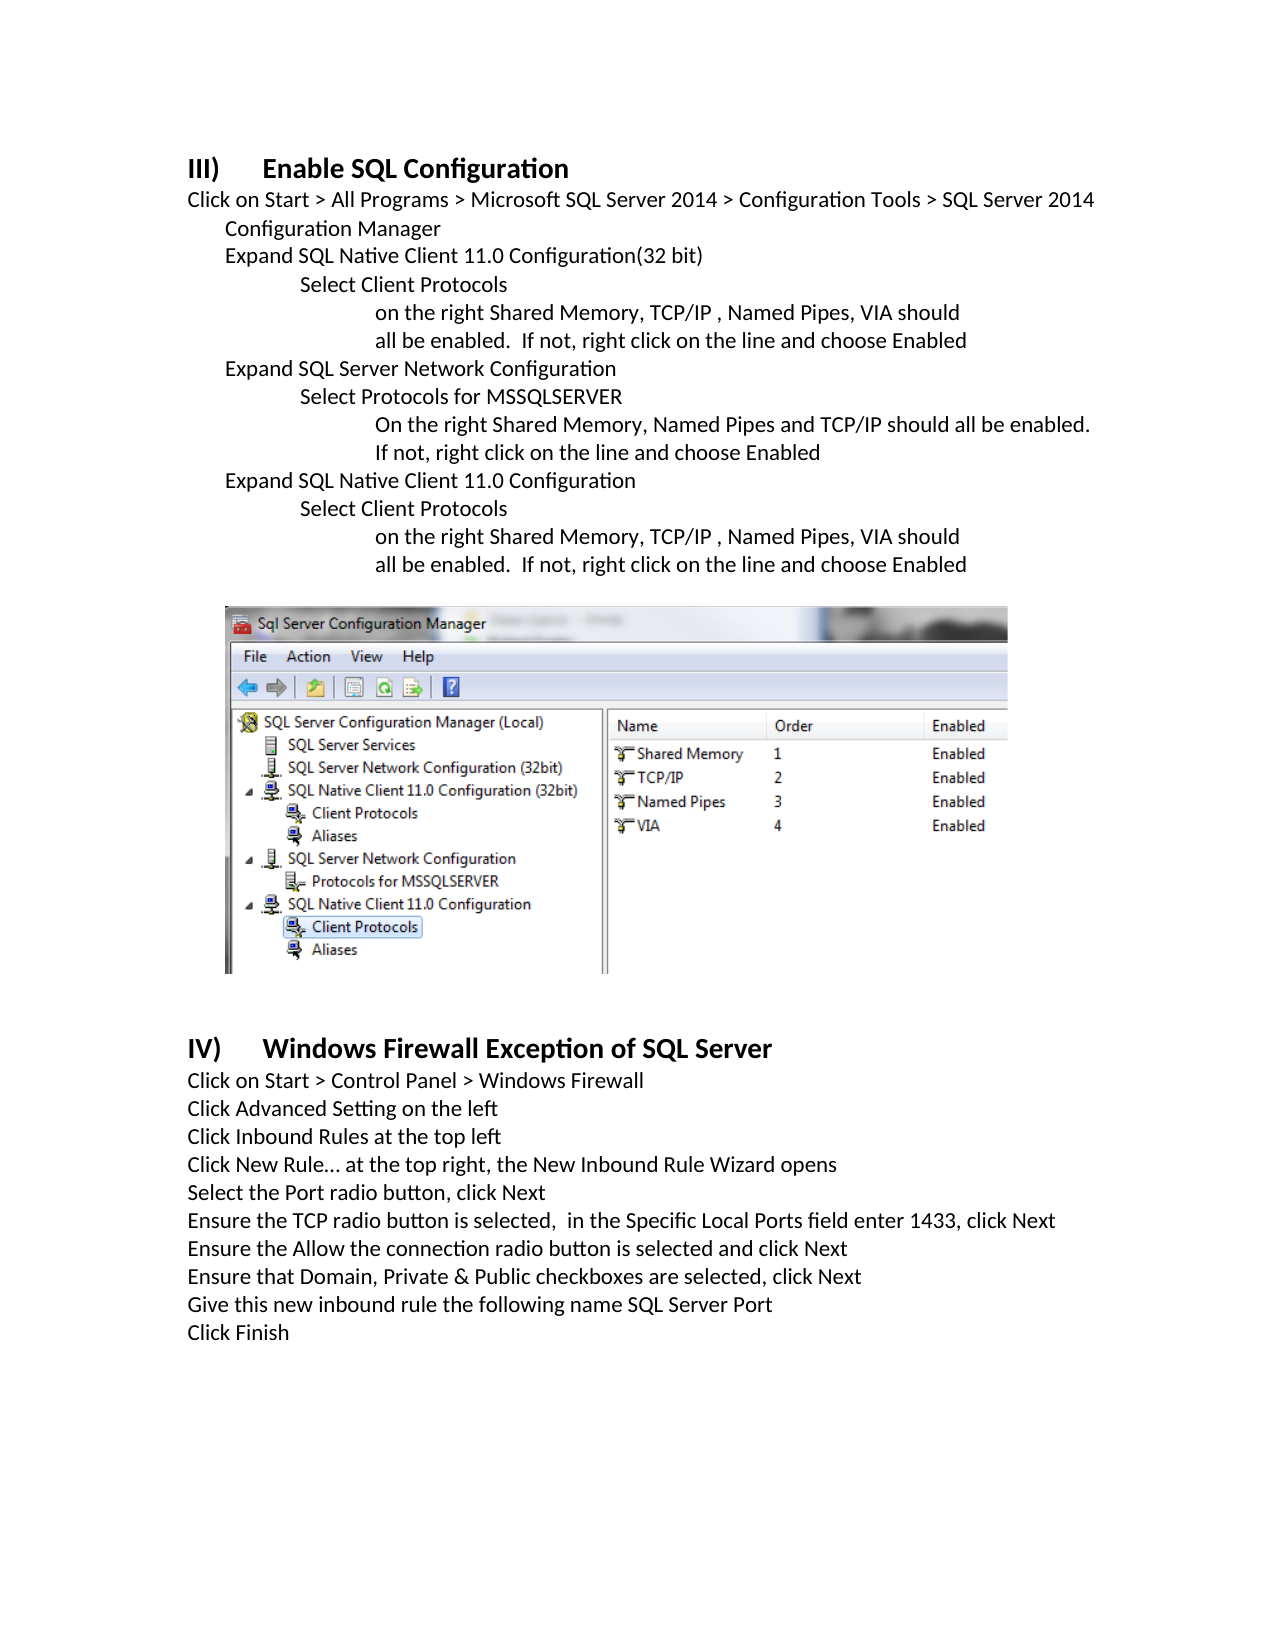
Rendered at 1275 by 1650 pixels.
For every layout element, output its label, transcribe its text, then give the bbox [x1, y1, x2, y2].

text Click Inbound Rules at the top left [187, 1122, 1125, 1150]
text On the right Shared Memory, Named Pipes and TCP/IP should all be enabled. [150, 410, 1125, 438]
text Give this new inbound rule the following name SQL Server Port [187, 1290, 1125, 1318]
text Expand SQL Native Client 11.0 Configuration(32 bit) [150, 242, 1125, 270]
text Click Finish [187, 1318, 1125, 1346]
text Select the Port radio button, click Next [187, 1178, 1125, 1206]
text Ensure the TCP radio button is selected, in the Specific Local Ports field enter 1433, click Next [187, 1206, 1125, 1234]
text Configuration Manager [187, 214, 1125, 242]
text all be enabled. If not, right click on the line and choose Enabled [150, 550, 1125, 578]
text Select Client Protocols [150, 494, 1125, 522]
text If not, right click on the line and choose Enabled [300, 438, 1125, 466]
text Ensure the Allow the connection radio button is selected and click Next [187, 1234, 1125, 1262]
picture [225, 606, 1008, 974]
text on the right Shared Memory, TCP/IP , Named Pipes, VIA should [150, 522, 1125, 550]
text Click on Start > Control Panel > Windows Firewall [187, 1066, 1125, 1094]
list Enable SQL Configuration [187, 150, 1125, 186]
text all be enabled. If not, right click on the line and choose Enabled [187, 326, 1125, 354]
text Ensure that Domain, Private & Public checkboxes are selected, click Next [187, 1262, 1125, 1290]
text Expand SQL Native Client 11.0 Configuration [150, 466, 1125, 494]
list Windows Firewall Exception of SQL Server [187, 1030, 1125, 1066]
text Select Client Protocols [187, 270, 1125, 298]
text Click New Rule… at the top right, the New Inbound Rule Wizard opens [187, 1150, 1125, 1178]
text on the right Shared Memory, TCP/IP , Named Pipes, VIA should [262, 298, 1125, 326]
text Click on Start > All Programs > Microsoft SQL Server 2014 > Configuration Tools > SQL Server 2014 [187, 186, 1125, 214]
text Expand SQL Server Network Configuration [150, 354, 1125, 382]
text Click Advanced Setting on the left [187, 1094, 1125, 1122]
text Select Protocols for MSSQLSERVER [150, 382, 1125, 410]
